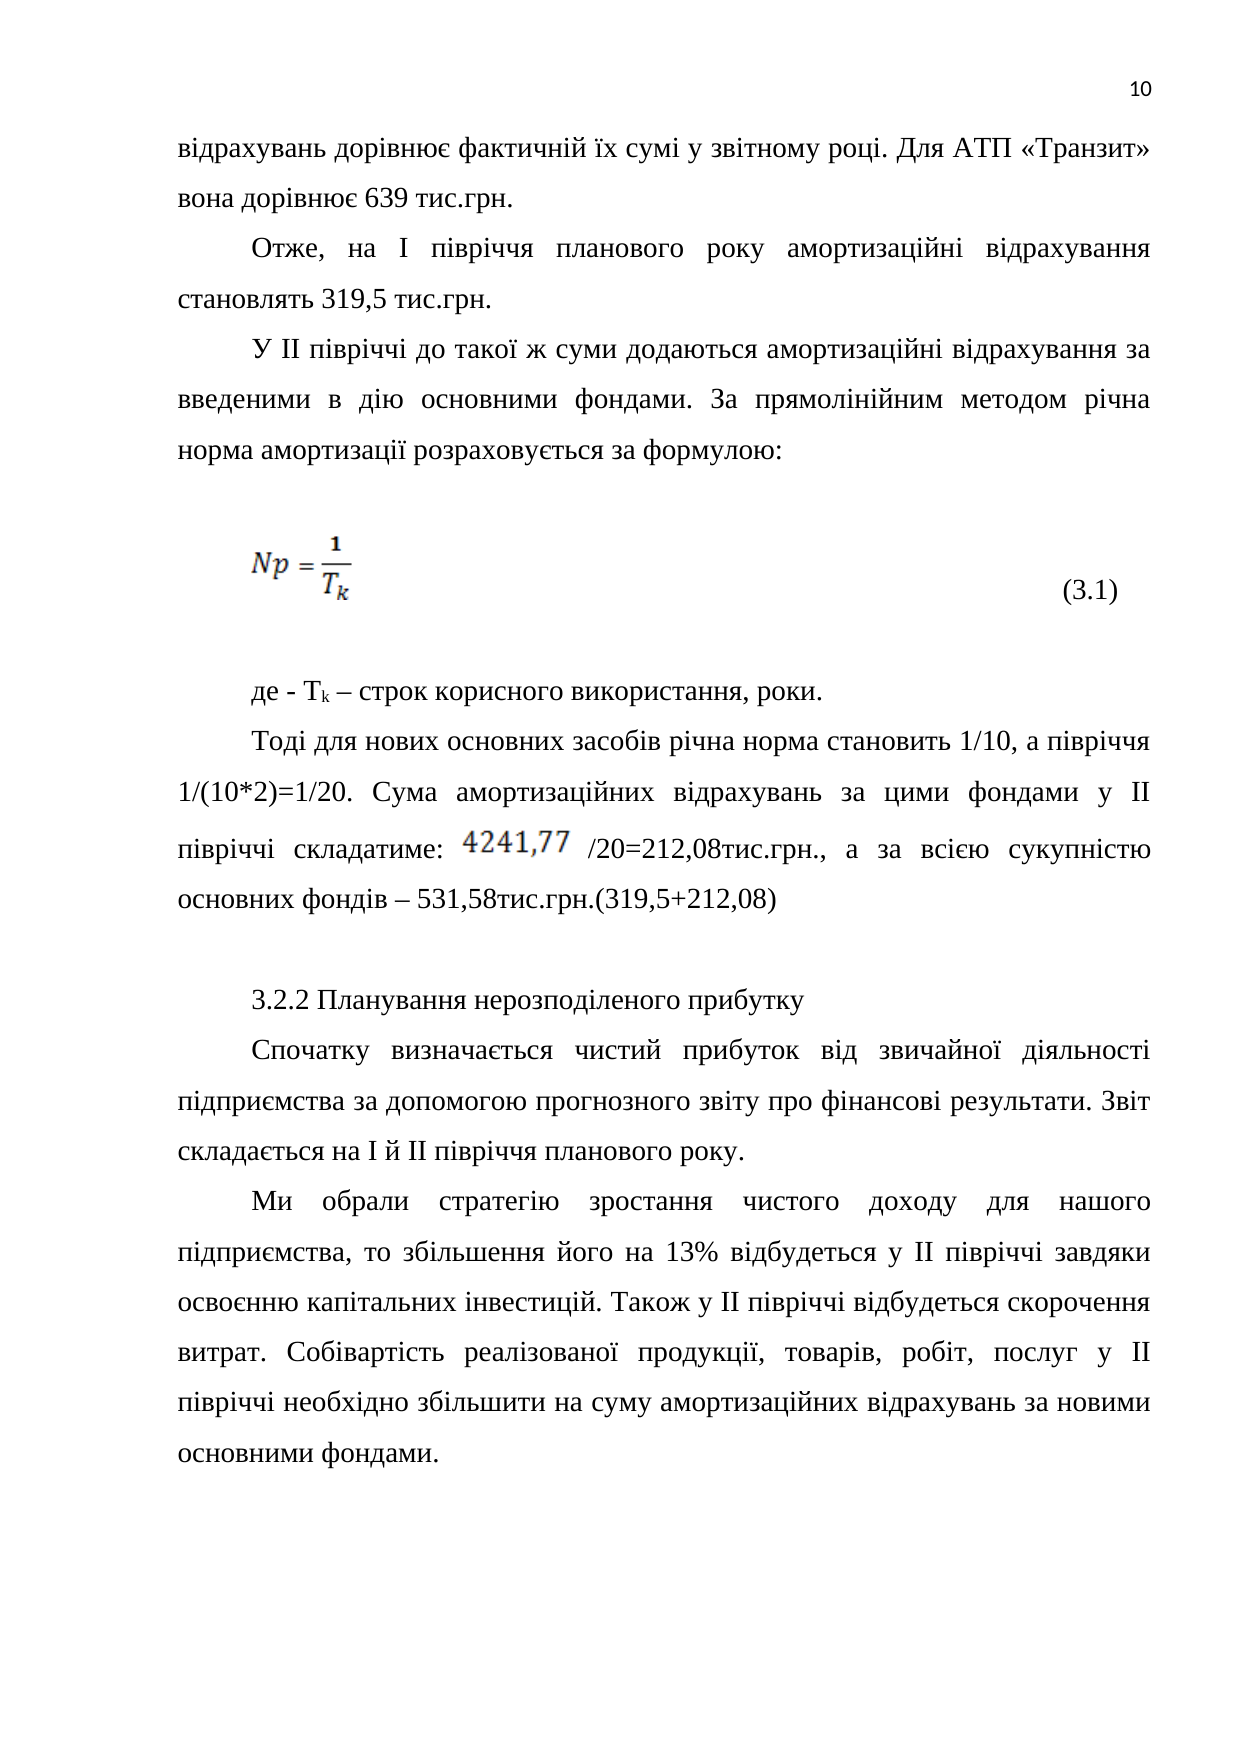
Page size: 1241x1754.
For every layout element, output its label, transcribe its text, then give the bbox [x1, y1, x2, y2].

list Отже, на І півріччя планового року амортизаційні відрахування становлять 319,5 тис.грн. [177, 231, 1152, 314]
text Ми обрали стратегію зростання чистого доходу для нашого підприємства, то збільшення його на 13% відбудеться у ІІ півріччі завдяки освоєнню капітальних інвестицій. Також у ІІ півріччі відбудеться скорочення витрат. Собівартість реалізованої продукції, товарів, робіт, послуг у ІІ півріччі необхідно збільшити на суму амортизаційних відрахувань за новими основними фондами. [177, 1183, 1152, 1468]
text де - Tk – строк корисного використання, роки. [177, 673, 1152, 707]
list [177, 130, 1152, 214]
list У ІІ півріччі до такої ж суми додаються амортизаційні відрахування за введеними в дію основними фондами. За прямолінійним методом річна норма амортизації розраховується за формулою: [177, 331, 1152, 465]
text Спочатку визначається чистий прибуток від звичайної діяльності підприємства за допомогою прогнозного звіту про фінансові результати. Звіт складається на І й ІІ півріччя планового року. [177, 1032, 1152, 1167]
picture [462, 823, 588, 859]
picture [251, 532, 355, 600]
text Тоді для нових основних засобів річна норма становить 1/10, а півріччя 1/(10*2)=1/20. Сума амортизаційних відрахувань за цими фондами у ІІ півріччі складатиме: /20=212,08тис.грн., а за всією сукупністю основних фондів – 531,58тис.грн.(319,5+212,08) [177, 723, 1152, 915]
subtitle 3.2.2 Планування нерозподіленого прибутку [177, 982, 1152, 1016]
list (3.1) [177, 532, 1152, 606]
